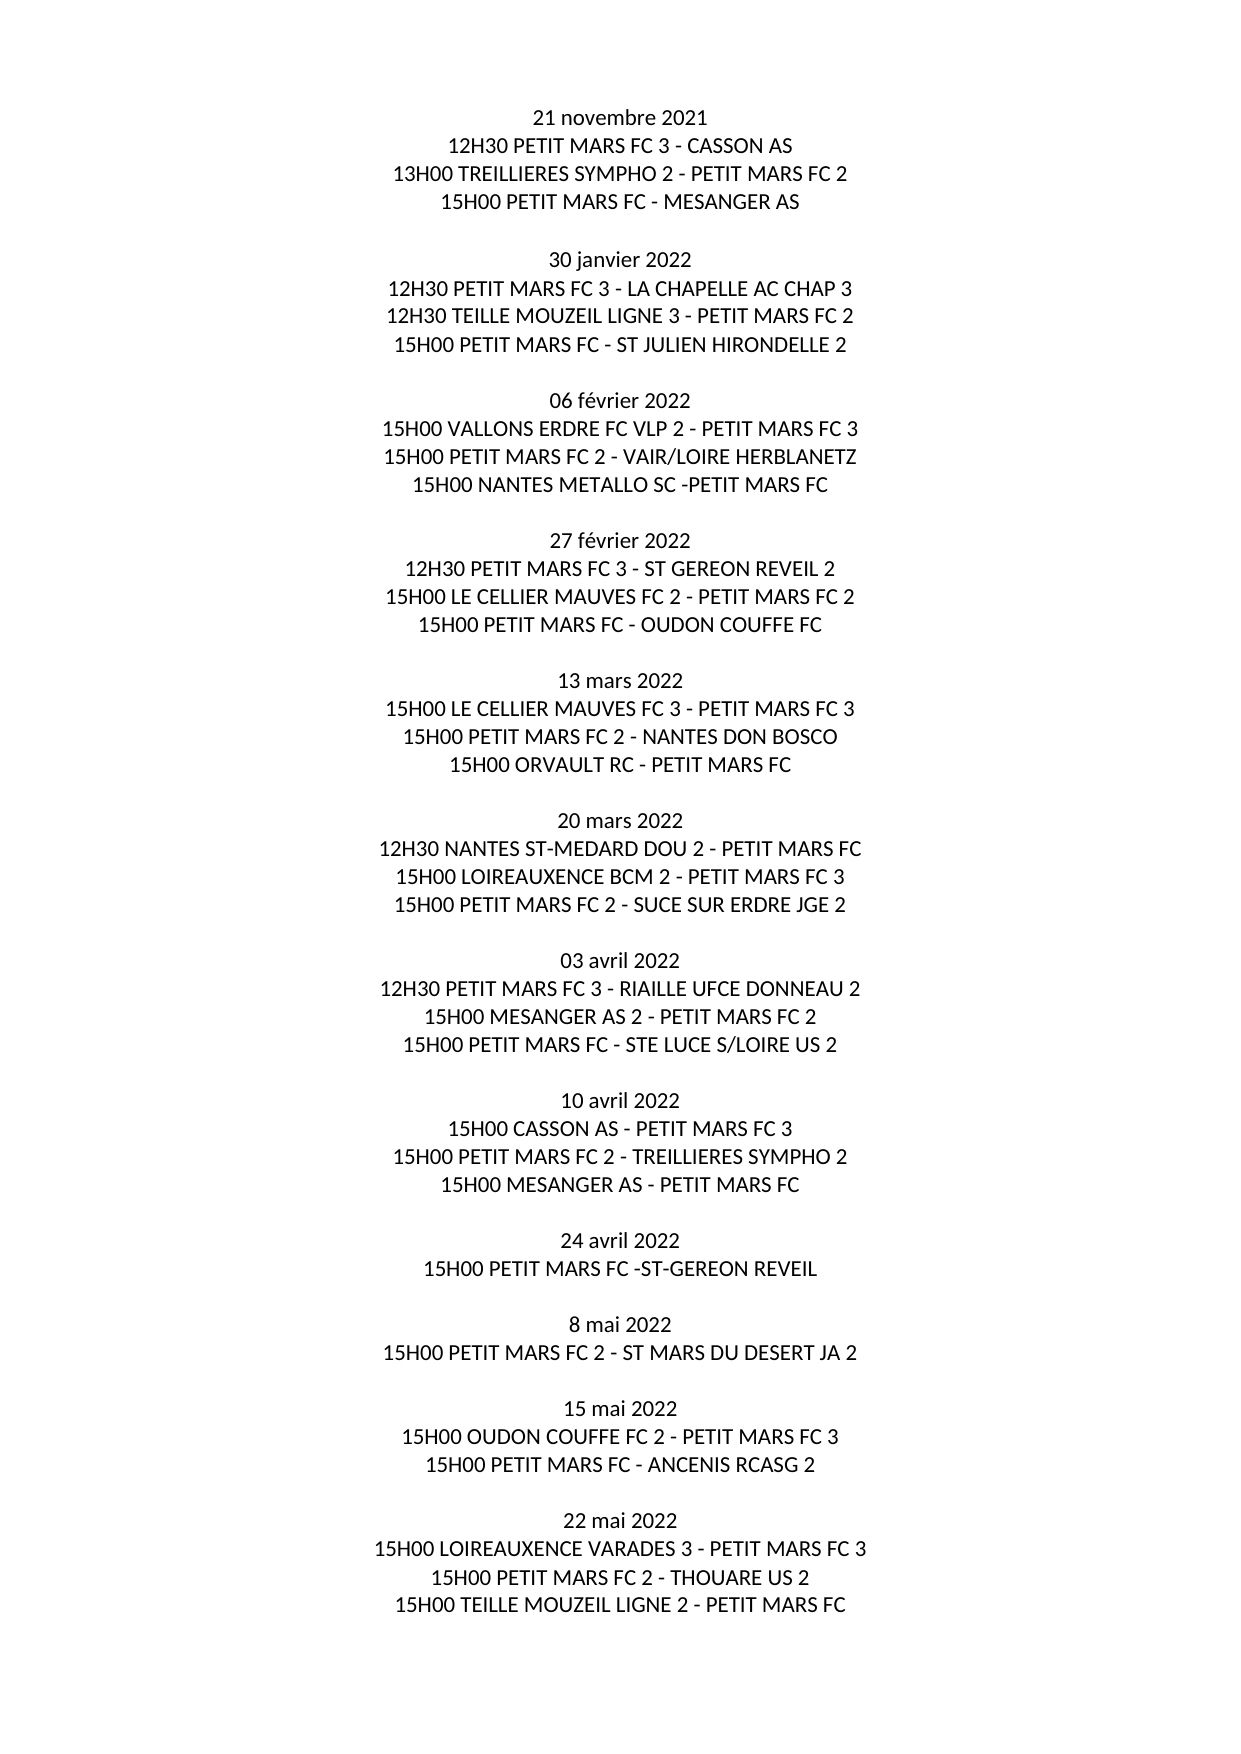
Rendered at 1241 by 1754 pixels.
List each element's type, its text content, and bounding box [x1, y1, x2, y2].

text 20 mars 2022 [75, 806, 1165, 834]
text 13 mars 2022 [75, 666, 1165, 694]
text 15H00 LE CELLIER MAUVES FC 2 - PETIT MARS FC 2 [75, 582, 1165, 610]
text 15H00 TEILLE MOUZEIL LIGNE 2 - PETIT MARS FC [75, 1591, 1165, 1619]
text 15H00 PETIT MARS FC - ST JULIEN HIRONDELLE 2 [75, 330, 1165, 358]
text 15H00 PETIT MARS FC 2 - NANTES DON BOSCO [75, 722, 1165, 750]
text 12H30 PETIT MARS FC 3 - LA CHAPELLE AC CHAP 3 [75, 274, 1165, 302]
text 15H00 PETIT MARS FC - STE LUCE S/LOIRE US 2 [75, 1030, 1165, 1058]
text 15H00 PETIT MARS FC 2 - THOUARE US 2 [75, 1563, 1165, 1591]
text 30 janvier 2022 [75, 246, 1165, 274]
text 15H00 LE CELLIER MAUVES FC 3 - PETIT MARS FC 3 [75, 694, 1165, 722]
text 06 février 2022 [75, 386, 1165, 414]
text 15H00 ORVAULT RC - PETIT MARS FC [75, 750, 1165, 778]
text 15H00 MESANGER AS - PETIT MARS FC [75, 1170, 1165, 1198]
text 15H00 PETIT MARS FC 2 - TREILLIERES SYMPHO 2 [75, 1142, 1165, 1170]
text 15H00 LOIREAUXENCE VARADES 3 - PETIT MARS FC 3 [75, 1534, 1165, 1563]
text 27 février 2022 [75, 526, 1165, 554]
text 15H00 MESANGER AS 2 - PETIT MARS FC 2 [75, 1002, 1165, 1030]
text 12H30 PETIT MARS FC 3 - RIAILLE UFCE DONNEAU 2 [75, 974, 1165, 1002]
text 15H00 PETIT MARS FC 2 - SUCE SUR ERDRE JGE 2 [75, 890, 1165, 918]
text 15H00 VALLONS ERDRE FC VLP 2 - PETIT MARS FC 3 [75, 414, 1165, 442]
text 12H30 PETIT MARS FC 3 - CASSON AS [75, 131, 1165, 159]
text 12H30 NANTES ST-MEDARD DOU 2 - PETIT MARS FC [75, 834, 1165, 862]
text 15H00 LOIREAUXENCE BCM 2 - PETIT MARS FC 3 [75, 862, 1165, 890]
text 15H00 PETIT MARS FC - ANCENIS RCASG 2 [75, 1451, 1165, 1478]
text 03 avril 2022 [75, 946, 1165, 974]
text 15H00 PETIT MARS FC 2 - ST MARS DU DESERT JA 2 [75, 1338, 1165, 1366]
text 15H00 PETIT MARS FC -ST-GEREON REVEIL [75, 1254, 1165, 1282]
text 15H00 PETIT MARS FC - OUDON COUFFE FC [75, 610, 1165, 638]
text 21 novembre 2021 [75, 103, 1165, 131]
text 10 avril 2022 [75, 1086, 1165, 1114]
text 15H00 CASSON AS - PETIT MARS FC 3 [75, 1114, 1165, 1142]
text 13H00 TREILLIERES SYMPHO 2 - PETIT MARS FC 2 [75, 159, 1165, 187]
text 8 mai 2022 [75, 1310, 1165, 1338]
text 15H00 NANTES METALLO SC -PETIT MARS FC [75, 470, 1165, 498]
text 24 avril 2022 [75, 1226, 1165, 1254]
text 15H00 PETIT MARS FC - MESANGER AS [75, 187, 1165, 215]
text 22 mai 2022 [75, 1507, 1165, 1534]
text 12H30 PETIT MARS FC 3 - ST GEREON REVEIL 2 [75, 554, 1165, 582]
text 12H30 TEILLE MOUZEIL LIGNE 3 - PETIT MARS FC 2 [75, 302, 1165, 330]
text 15 mai 2022 [75, 1394, 1165, 1422]
text 15H00 OUDON COUFFE FC 2 - PETIT MARS FC 3 [75, 1422, 1165, 1451]
text 15H00 PETIT MARS FC 2 - VAIR/LOIRE HERBLANETZ [75, 442, 1165, 470]
